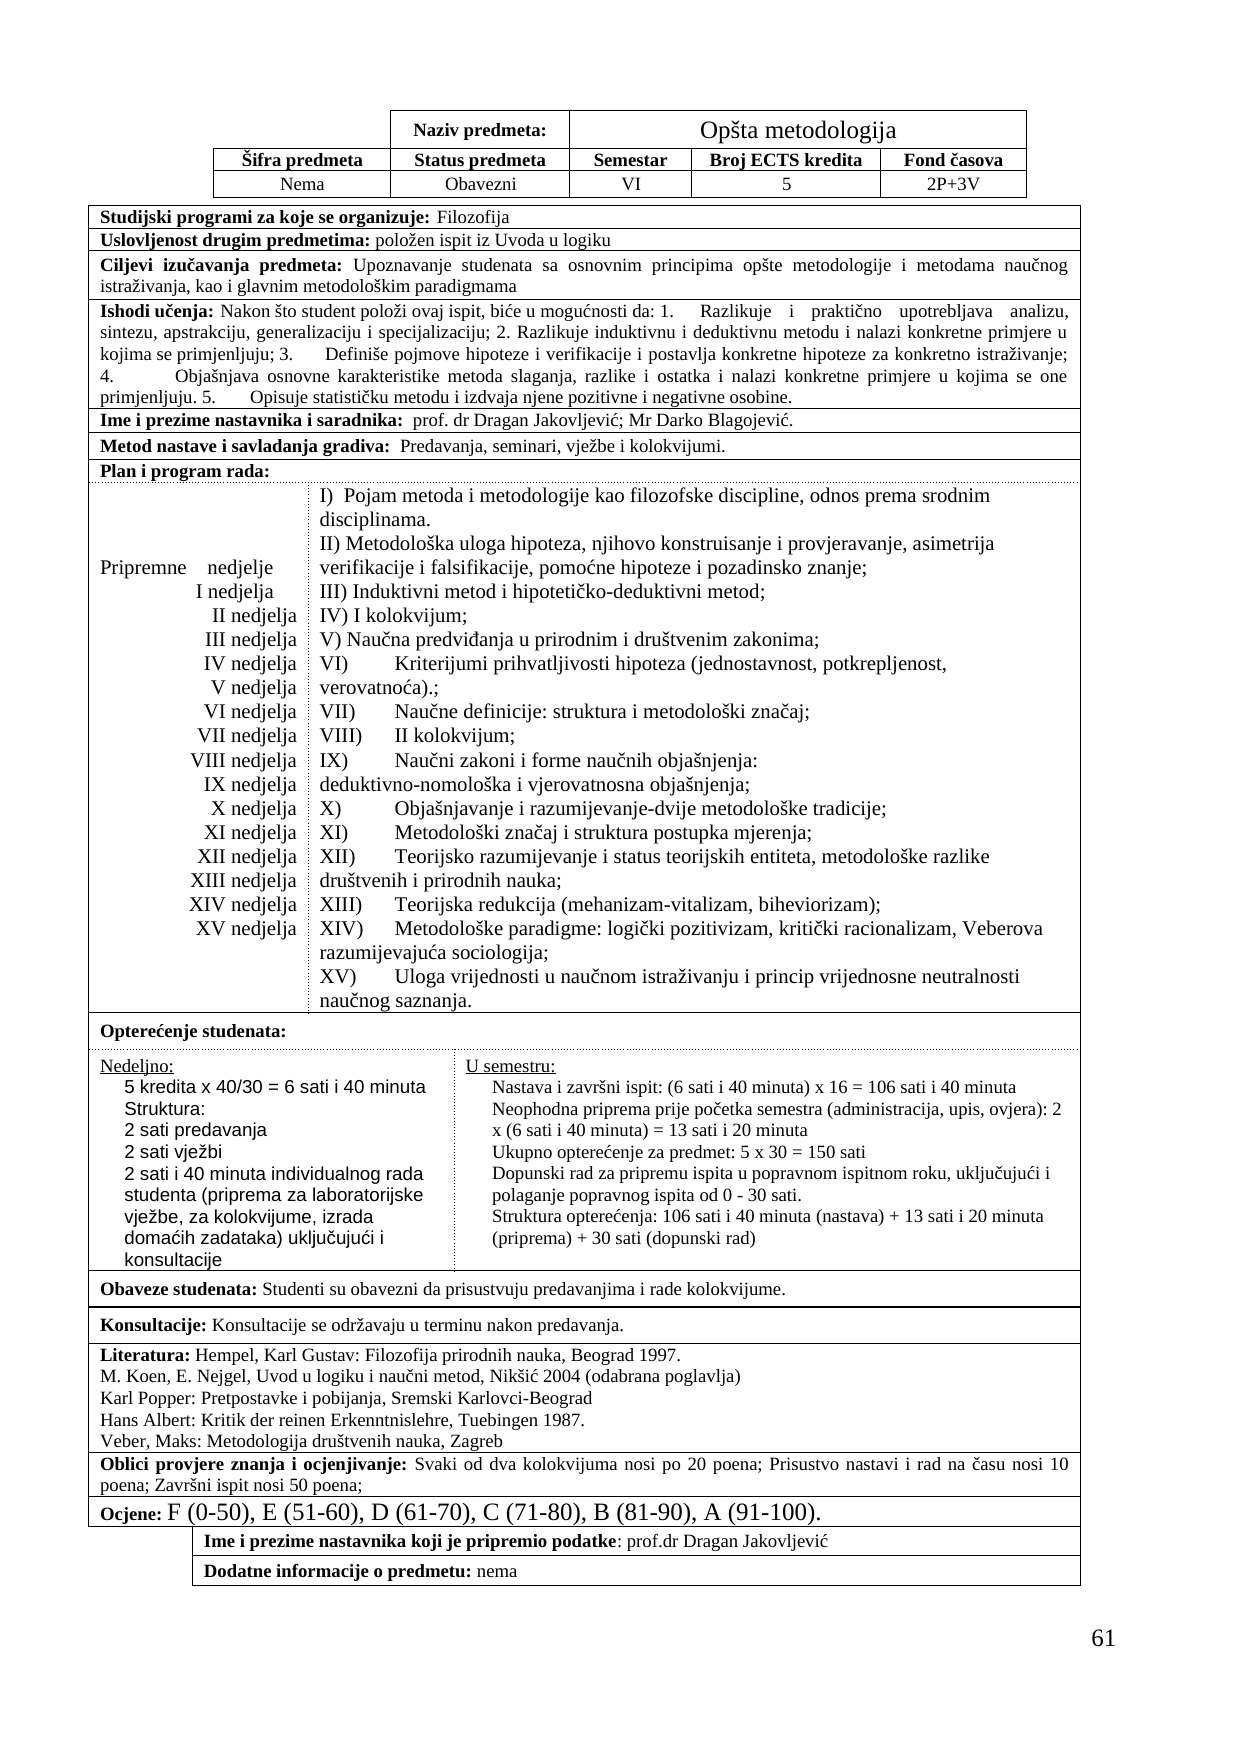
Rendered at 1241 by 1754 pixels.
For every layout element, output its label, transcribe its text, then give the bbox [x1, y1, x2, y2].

table_cell Literatura: Hempel, Karl Gustav: Filozofija prirodnih nauka, Beograd 1997. M. Koen, E. Nejgel, Uvod u logiku i naučni metod, Nikšić 2004 (odabrana poglavlja) Karl Popper: Pretpostavke i pobijanja, Sremski Karlovci-Beograd Hans Albert: Kritik der reinen Erkenntnislehre, Tuebingen 1987. Veber, Maks: Metodologija društvenih nauka, Zagreb [89, 1344, 1080, 1452]
table_cell Ishodi učenja: Nakon što student položi ovaj ispit, biće u mogućnosti da: 1. Razlikuje i praktično upotrebljava analizu, sintezu, apstrakciju, generalizaciju i specijalizaciju; 2. Razlikuje induktivnu i deduktivnu metodu i nalazi konkretne primjere u kojima se primjenljuju; 3. Definiše pojmove hipoteze i verifikacije i postavlja konkretne hipoteze za konkretno istraživanje; 4. Objašnjava osnovne karakteristike metoda slaganja, razlike i ostatka i nalazi konkretne primjere u kojima se one primjenljuju. 5. Opisuje statističku metodu i izdvaja njene pozitivne i negativne osobine. [89, 300, 1080, 408]
table_cell Uslovljenost drugim predmetima: položen ispit iz Uvoda u logiku [89, 229, 1080, 250]
table_cell Obaveze studenata: Studenti su obavezni da prisustvuju predavanjima i rade kolokvijume. [89, 1271, 1080, 1306]
table_cell Pripremne nedjelje I nedjelja II nedjelja III nedjelja IV nedjelja V nedjelja VI nedjelja VII nedjelja VIII nedjelja IX nedjelja X nedjelja XI nedjelja XII nedjelja XIII nedjelja XIV nedjelja XV nedjelja [89, 482, 308, 1012]
table_cell I) Pojam metoda i metodologije kao filozofske discipline, odnos prema srodnim disciplinama. II) Metodološka uloga hipoteza, njihovo konstruisanje i provjeravanje, asimetrija verifikacije i falsifikacije, pomoćne hipoteze i pozadinsko znanje; III) Induktivni metod i hipotetičko-deduktivni metod; IV) I kolokvijum; V) Naučna predviđanja u prirodnim i društvenim zakonima; VI) Kriterijumi prihvatljivosti hipoteza (jednostavnost, potkrepljenost, verovatnoća).; VII) Naučne definicije: struktura i metodološki značaj; VIII) II kolokvijum; IX) Naučni zakoni i forme naučnih objašnjenja: deduktivno-nomološka i vjerovatnosna objašnjenja; X) Objašnjavanje i razumijevanje-dvije metodološke tradicije; XI) Metodološki značaj i struktura postupka mjerenja; XII) Teorijsko razumijevanje i status teorijskih entiteta, metodološke razlike društvenih i prirodnih nauka; XIII) Teorijska redukcija (mehanizam-vitalizam, biheviorizam); XIV) Metodološke paradigme: logički pozitivizam, kritički racionalizam, Veberova razumijevajuća sociologija; XV) Uloga vrijednosti u naučnom istraživanju i princip vrijednosne neutralnosti naučnog saznanja. [308, 482, 1080, 1012]
table_cell Plan i program rada: [89, 460, 1080, 482]
table_cell 5 [692, 171, 880, 197]
table_cell Metod nastave i savladanja gradiva: Predavanja, seminari, vježbe i kolokvijumi. [89, 433, 1080, 459]
table_cell Obavezni [391, 171, 569, 197]
table_cell Ocjene: F (0-50), E (51-60), D (61-70), C (71-80), B (81-90), A (91-100). [89, 1497, 1080, 1526]
table_cell Nedeljno: 5 kredita x 40/30 = 6 sati i 40 minuta Struktura: 2 sati predavanja 2 sati vježbi 2 sati i 40 minuta individualnog rada studenta (priprema za laboratorijske vježbe, za kolokvijume, izrada domaćih zadataka) uključujući i konsultacije [89, 1049, 454, 1270]
table_cell Semestar [570, 149, 691, 170]
table_cell Konsultacije: Konsultacije se održavaju u terminu nakon predavanja. [89, 1308, 1080, 1343]
table_header Opšta metodologija [570, 111, 1026, 148]
table_cell Oblici provjere znanja i ocjenjivanje: Svaki od dva kolokvijuma nosi po 20 poena; Prisustvo nastavi i rad na času nosi 10 poena; Završni ispit nosi 50 poena; [89, 1453, 1080, 1496]
table_cell Ciljevi izučavanja predmeta: Upoznavanje studenata sa osnovnim principima opšte metodologije i metodama naučnog istraživanja, kao i glavnim metodološkim paradigmama [89, 251, 1080, 299]
table_cell U semestru: Nastava i završni ispit: (6 sati i 40 minuta) x 16 = 106 sati i 40 minuta Neophodna priprema prije početka semestra (administracija, upis, ovjera): 2 x (6 sati i 40 minuta) = 13 sati i 20 minuta Ukupno opterećenje za predmet: 5 x 30 = 150 sati Dopunski rad za pripremu ispita u popravnom ispitnom roku, uključujući i polaganje popravnog ispita od 0 - 30 sati. Struktura opterećenja: 106 sati i 40 minuta (nastava) + 13 sati i 20 minuta (priprema) + 30 sati (dopunski rad) [454, 1049, 1080, 1270]
table_cell VI [570, 171, 691, 197]
table_cell Fond časova [881, 149, 1026, 170]
table_header Studijski programi za koje se organizuje: Filozofija [89, 206, 1080, 228]
table_cell Šifra predmeta [214, 149, 390, 170]
table_cell Dodatne informacije o predmetu: nema [193, 1556, 1080, 1585]
table_cell Broj ECTS kredita [692, 149, 880, 170]
table_cell Ime i prezime nastavnika i saradnika: prof. dr Dragan Jakovljević; Mr Darko Blagojević. [89, 409, 1080, 432]
table_header Naziv predmeta: [391, 111, 569, 148]
table_cell Ime i prezime nastavnika koji je pripremio podatke: prof.dr Dragan Jakovljević [193, 1527, 1080, 1555]
table_cell Status predmeta [391, 149, 569, 170]
table_cell 2P+3V [881, 171, 1026, 197]
table_cell Nema [214, 171, 390, 197]
table_cell Opterećenje studenata: [89, 1013, 1080, 1049]
